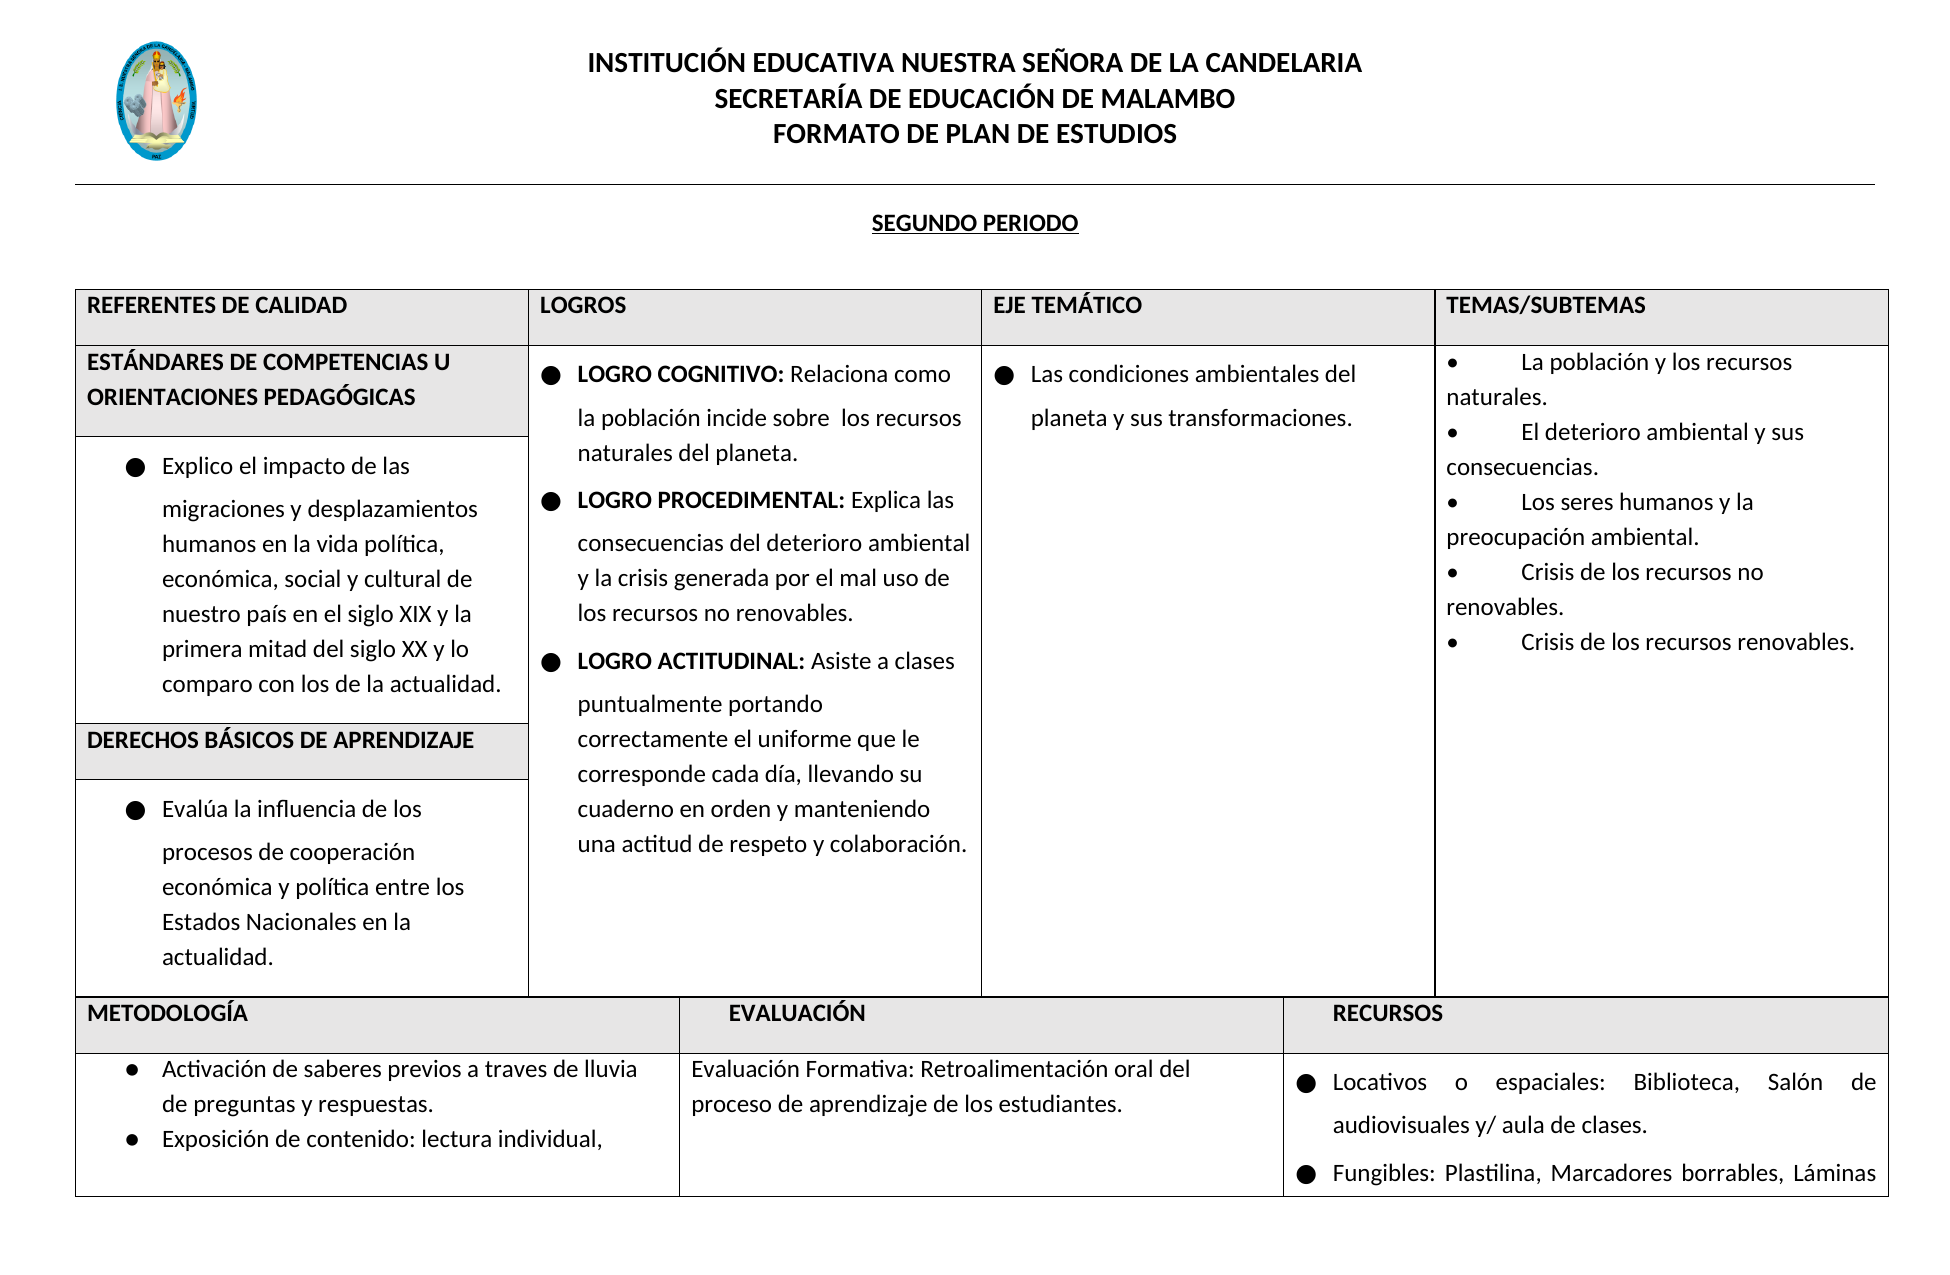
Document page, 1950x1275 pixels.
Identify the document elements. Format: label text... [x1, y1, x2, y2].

table_header REFERENTES DE CALIDAD [76, 290, 528, 345]
picture [110, 41, 203, 166]
table_header LOGROS [529, 290, 981, 345]
table_cell RECURSOS [1284, 998, 1888, 1053]
table_cell • La población y los recursos naturales. • El deterioro ambiental y sus consecuencias. • Los seres humanos y la preocupación ambiental. • Crisis de los recursos no renovables. • Crisis de los recursos renovables. [1436, 346, 1888, 996]
picture [124, 49, 189, 152]
table_cell ESTÁNDARES DE COMPETENCIAS U ORIENTACIONES PEDAGÓGICAS [76, 346, 528, 436]
table_cell Las condiciones ambientales del planeta y sus transformaciones. [982, 346, 1434, 996]
table_header TEMAS/SUBTEMAS [1436, 290, 1888, 345]
table_cell EVALUACIÓN [680, 998, 1283, 1053]
table_cell METODOLOGÍA [76, 998, 679, 1053]
table_cell LOGRO COGNITIVO: Relaciona como la población incide sobre los recursos naturales del planeta. LOGRO PROCEDIMENTAL: Explica las consecuencias del deterioro ambiental y la crisis generada por el mal uso de los recursos no renovables. LOGRO ACTITUDINAL: Asiste a clases puntualmente portando correctamente el uniforme que le corresponde cada día, llevando su cuaderno en orden y manteniendo una actitud de respeto y colaboración. [529, 346, 981, 996]
text SEGUNDO PERIODO [75, 207, 1875, 237]
table_cell Evalúa la influencia de los procesos de cooperación económica y política entre los Estados Nacionales en la actualidad. [76, 780, 528, 996]
table_cell DERECHOS BÁSICOS DE APRENDIZAJE [76, 724, 528, 779]
table_header EJE TEMÁTICO [982, 290, 1434, 345]
table_cell Explico el impacto de las migraciones y desplazamientos humanos en la vida política, económica, social y cultural de nuestro país en el siglo XIX y la primera mitad del siglo XX y lo comparo con los de la actualidad. [76, 437, 528, 723]
